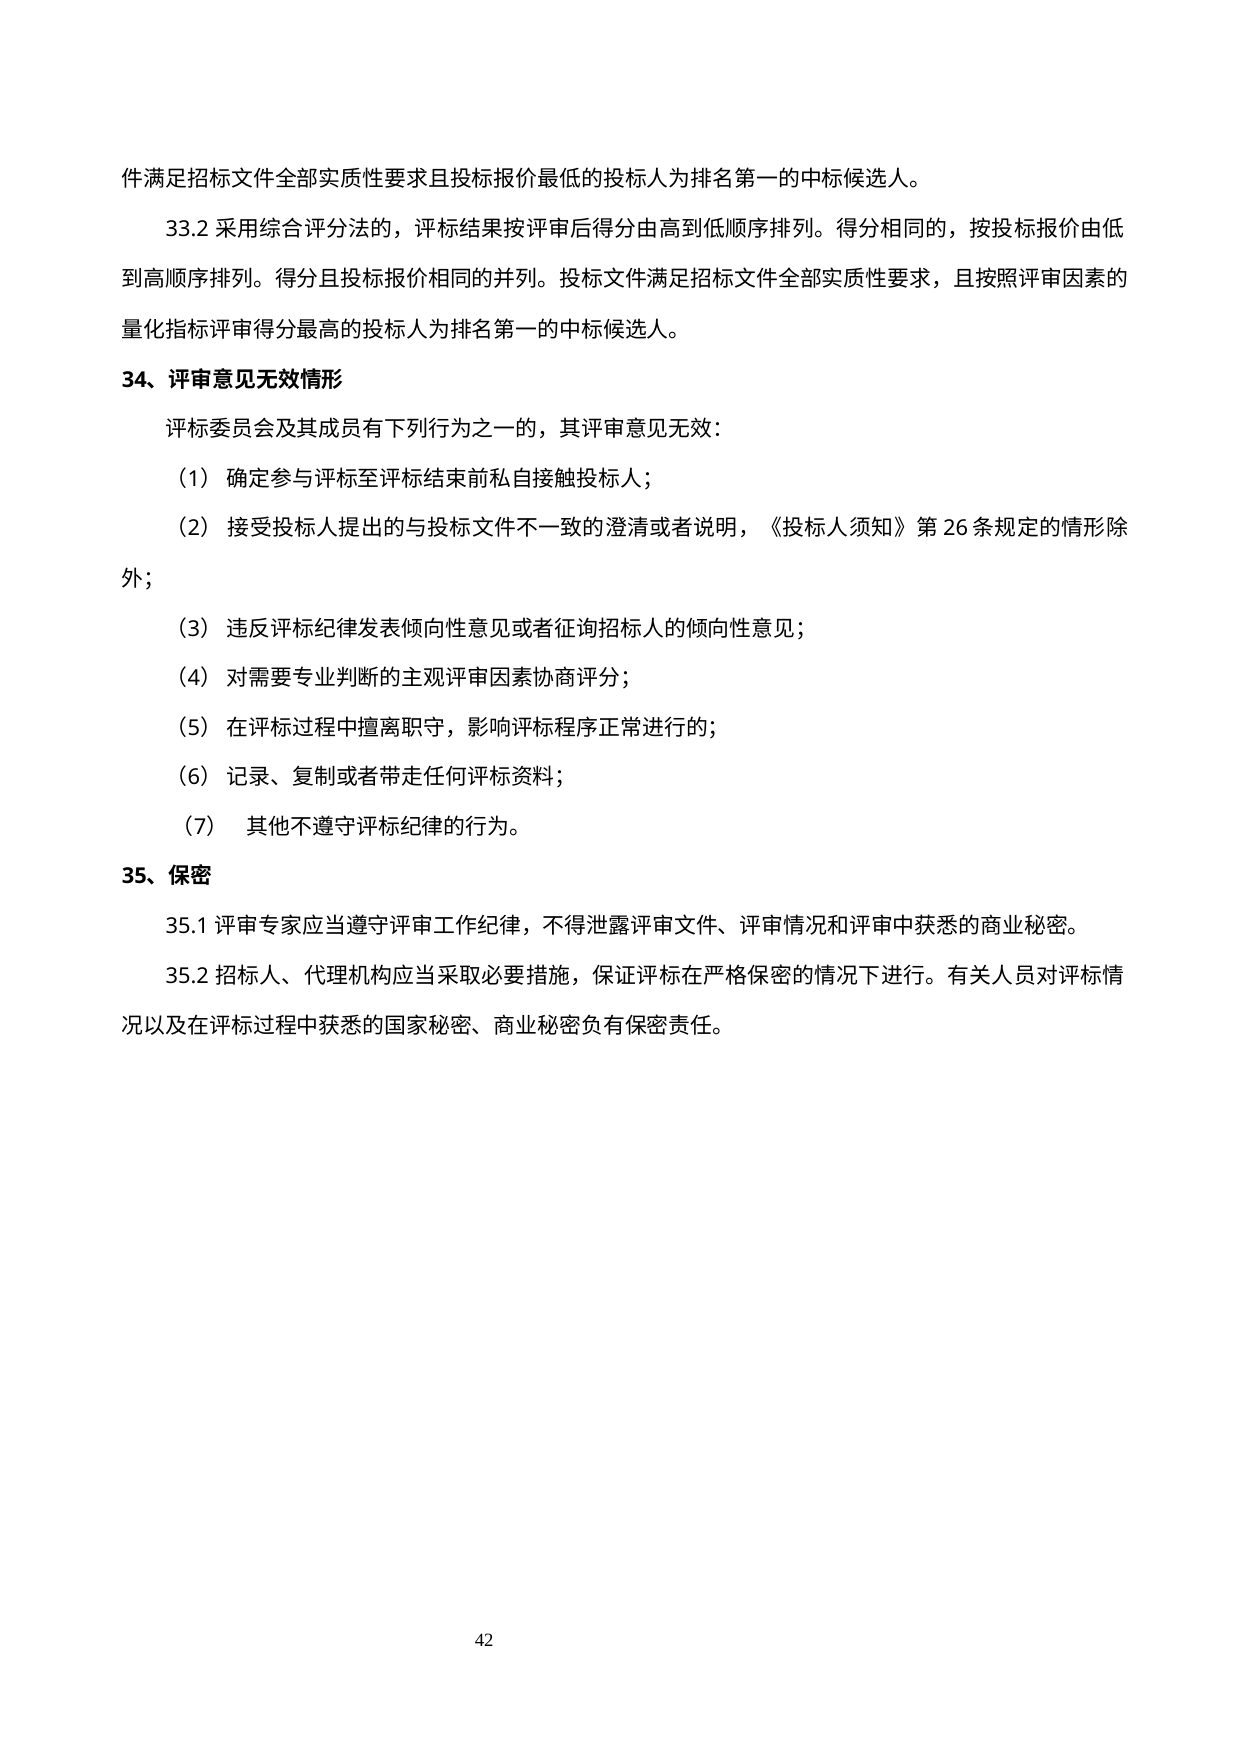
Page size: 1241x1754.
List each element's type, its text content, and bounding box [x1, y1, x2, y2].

list 其他不遵守评标纪律的行为。 [172, 808, 1128, 842]
text 35.2 招标人、代理机构应当采取必要措施，保证评标在严格保密的情况下进行。有关人员对评标情况以及在评标过程中获悉的国家秘密、商业秘密负有保密责任。 [122, 957, 1128, 1041]
text 35.1 评审专家应当遵守评审工作纪律，不得泄露评审文件、评审情况和评审中获悉的商业秘密。 [122, 907, 1128, 941]
text （6） 记录、复制或者带走任何评标资料； [122, 758, 1128, 792]
text 33.2 采用综合评分法的，评标结果按评审后得分由高到低顺序排列。得分相同的，按投标报价由低到高顺序排列。得分且投标报价相同的并列。投标文件满足招标文件全部实质性要求，且按照评审因素的量化指标评审得分最高的投标人为排名第一的中标候选人。 [122, 210, 1128, 345]
text （5） 在评标过程中擅离职守，影响评标程序正常进行的； [122, 709, 1128, 742]
text （1） 确定参与评标至评标结束前私自接触投标人； [122, 460, 1128, 493]
text （3） 违反评标纪律发表倾向性意见或者征询招标人的倾向性意见； [122, 609, 1128, 643]
text 35、保密 [122, 857, 1128, 891]
text 34、评审意见无效情形 [122, 361, 1128, 394]
text （4） 对需要专业判断的主观评审因素协商评分； [122, 659, 1128, 693]
text 评标委员会及其成员有下列行为之一的，其评审意见无效： [122, 410, 1128, 444]
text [122, 160, 1128, 194]
text （2） 接受投标人提出的与投标文件不一致的澄清或者说明，《投标人须知》第26条规定的情形除外； [122, 509, 1128, 594]
